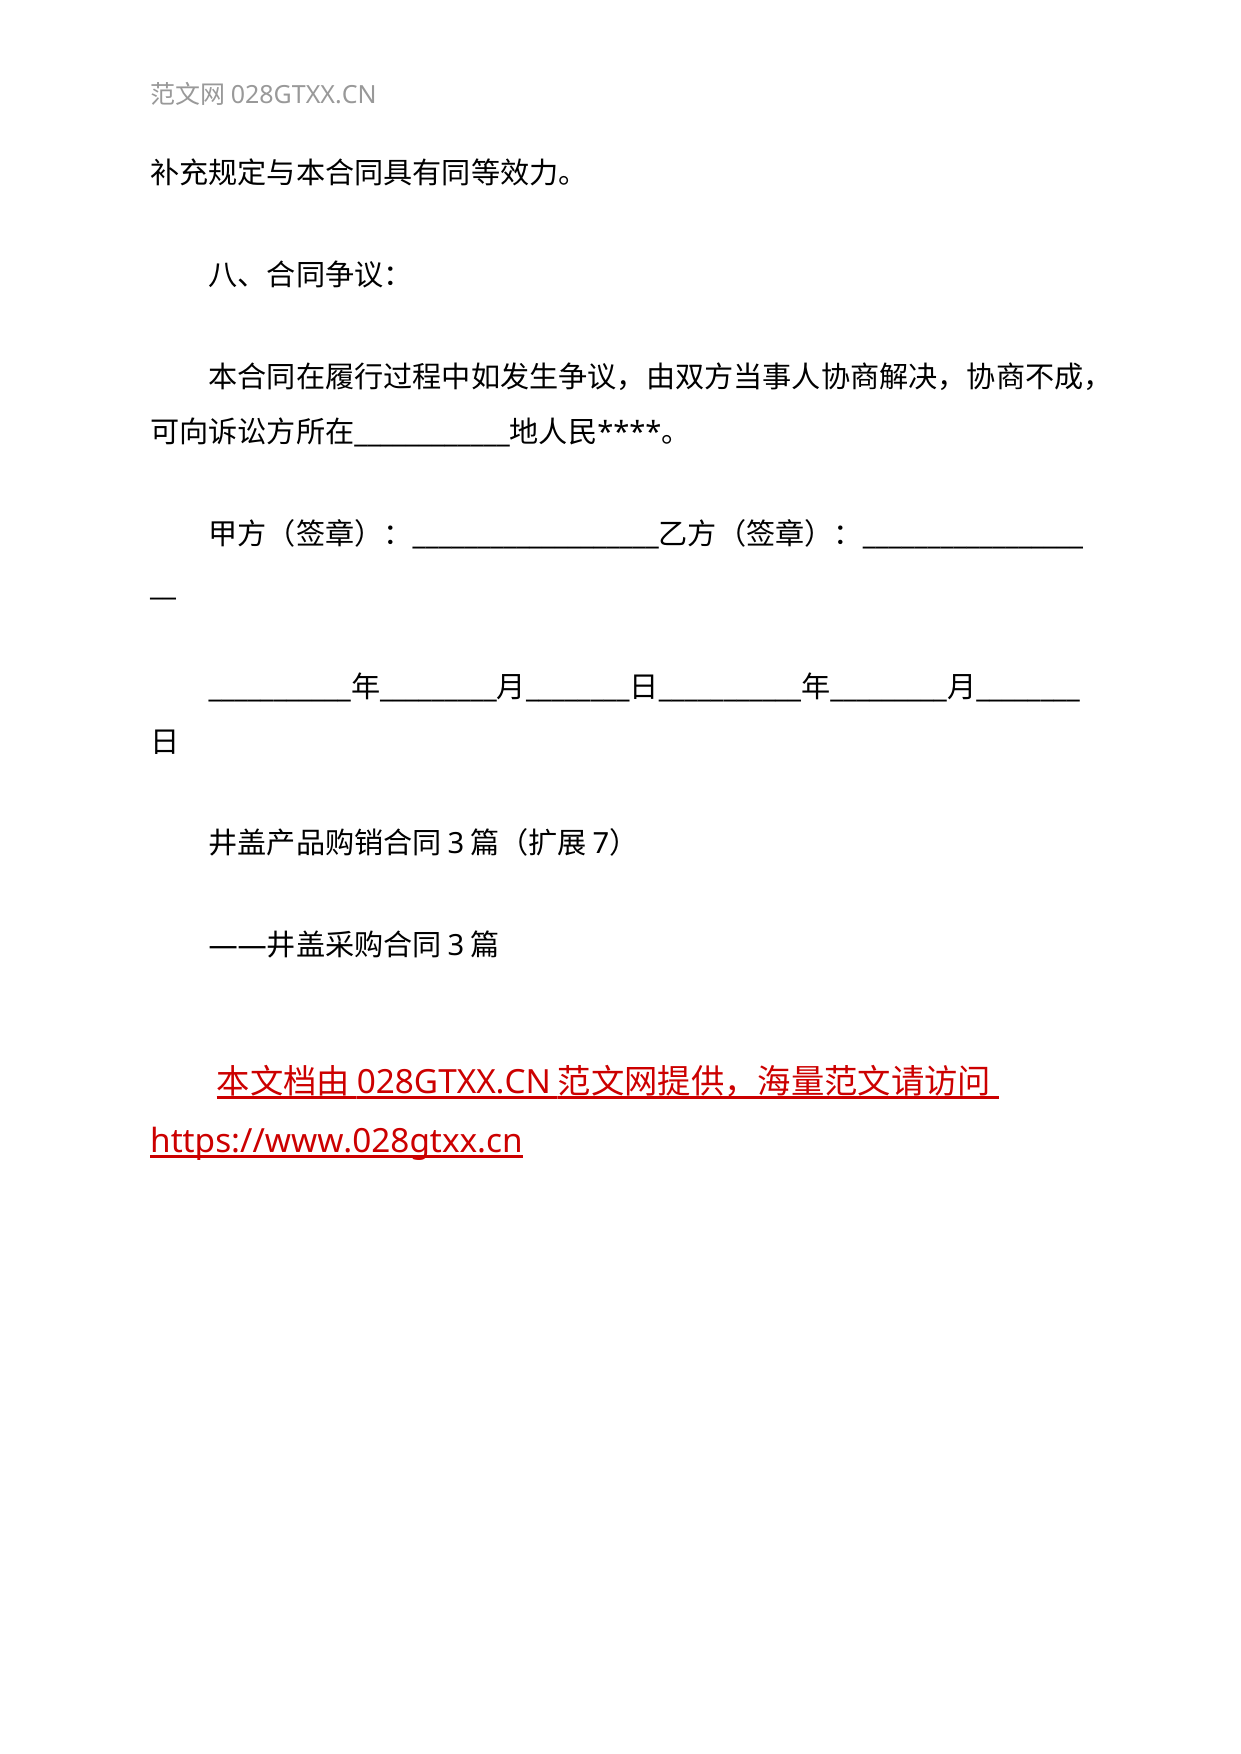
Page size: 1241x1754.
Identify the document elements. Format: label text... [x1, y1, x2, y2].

text 甲方（签章）：___________________乙方（签章）：___________________ [150, 510, 1090, 604]
text 井盖产品购销合同3篇（扩展7） [150, 820, 1090, 862]
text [150, 150, 1090, 192]
text ___________年_________月________日___________年_________月________日 [150, 663, 1090, 760]
text 八、合同争议： [150, 252, 1090, 294]
text 本合同在履行过程中如发生争议，由双方当事人协商解决，协商不成，可向诉讼方所在____________地人民****。 [150, 353, 1090, 451]
text ——井盖采购合同3篇 [150, 922, 1090, 964]
text 本文档由028GTXX.CN范文网提供，海量范文请访问 https://www.028gtxx.cn [150, 1055, 1090, 1162]
